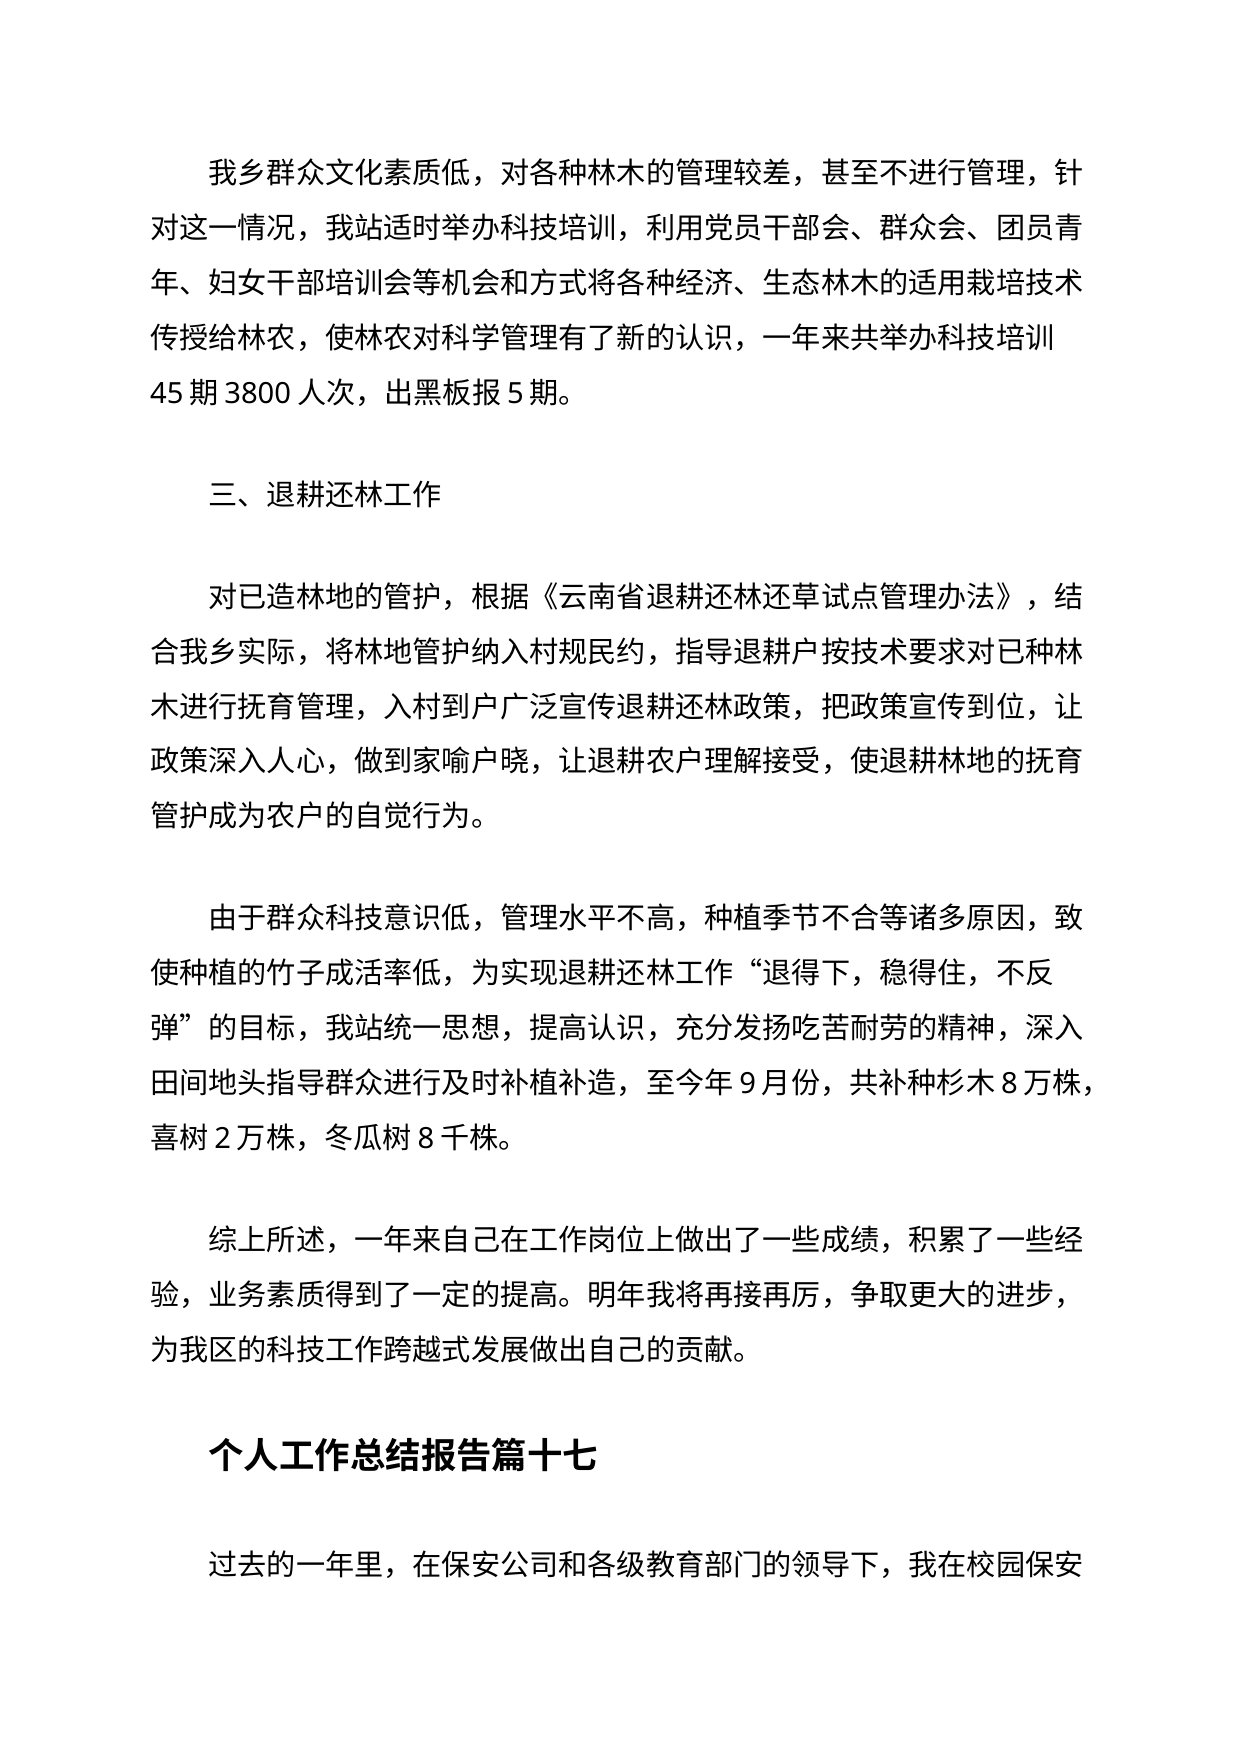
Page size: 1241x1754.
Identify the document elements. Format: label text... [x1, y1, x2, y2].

text 个人工作总结报告篇十七 [150, 1428, 1090, 1479]
text 综上所述，一年来自己在工作岗位上做出了一些成绩，积累了一些经验，业务素质得到了一定的提高。明年我将再接再厉，争取更大的进步，为我区的科技工作跨越式发展做出自己的贡献。 [150, 1216, 1090, 1368]
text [150, 1541, 1090, 1584]
text 三、退耕还林工作 [150, 472, 1090, 514]
text 由于群众科技意识低，管理水平不高，种植季节不合等诸多原因，致使种植的竹子成活率低，为实现退耕还林工作“退得下，稳得住，不反弹”的目标，我站统一思想，提高认识，充分发扬吃苦耐劳的精神，深入田间地头指导群众进行及时补植补造，至今年9月份，共补种杉木8万株，喜树2万株，冬瓜树8千株。 [150, 895, 1090, 1157]
text 我乡群众文化素质低，对各种林木的管理较差，甚至不进行管理，针对这一情况，我站适时举办科技培训，利用党员干部会、群众会、团员青年、妇女干部培训会等机会和方式将各种经济、生态林木的适用栽培技术传授给林农，使林农对科学管理有了新的认识，一年来共举办科技培训45期3800人次，出黑板报5期。 [150, 150, 1090, 412]
text 对已造林地的管护，根据《云南省退耕还林还草试点管理办法》，结合我乡实际，将林地管护纳入村规民约，指导退耕户按技术要求对已种林木进行抚育管理，入村到户广泛宣传退耕还林政策，把政策宣传到位，让政策深入人心，做到家喻户晓，让退耕农户理解接受，使退耕林地的抚育管护成为农户的自觉行为。 [150, 573, 1090, 835]
